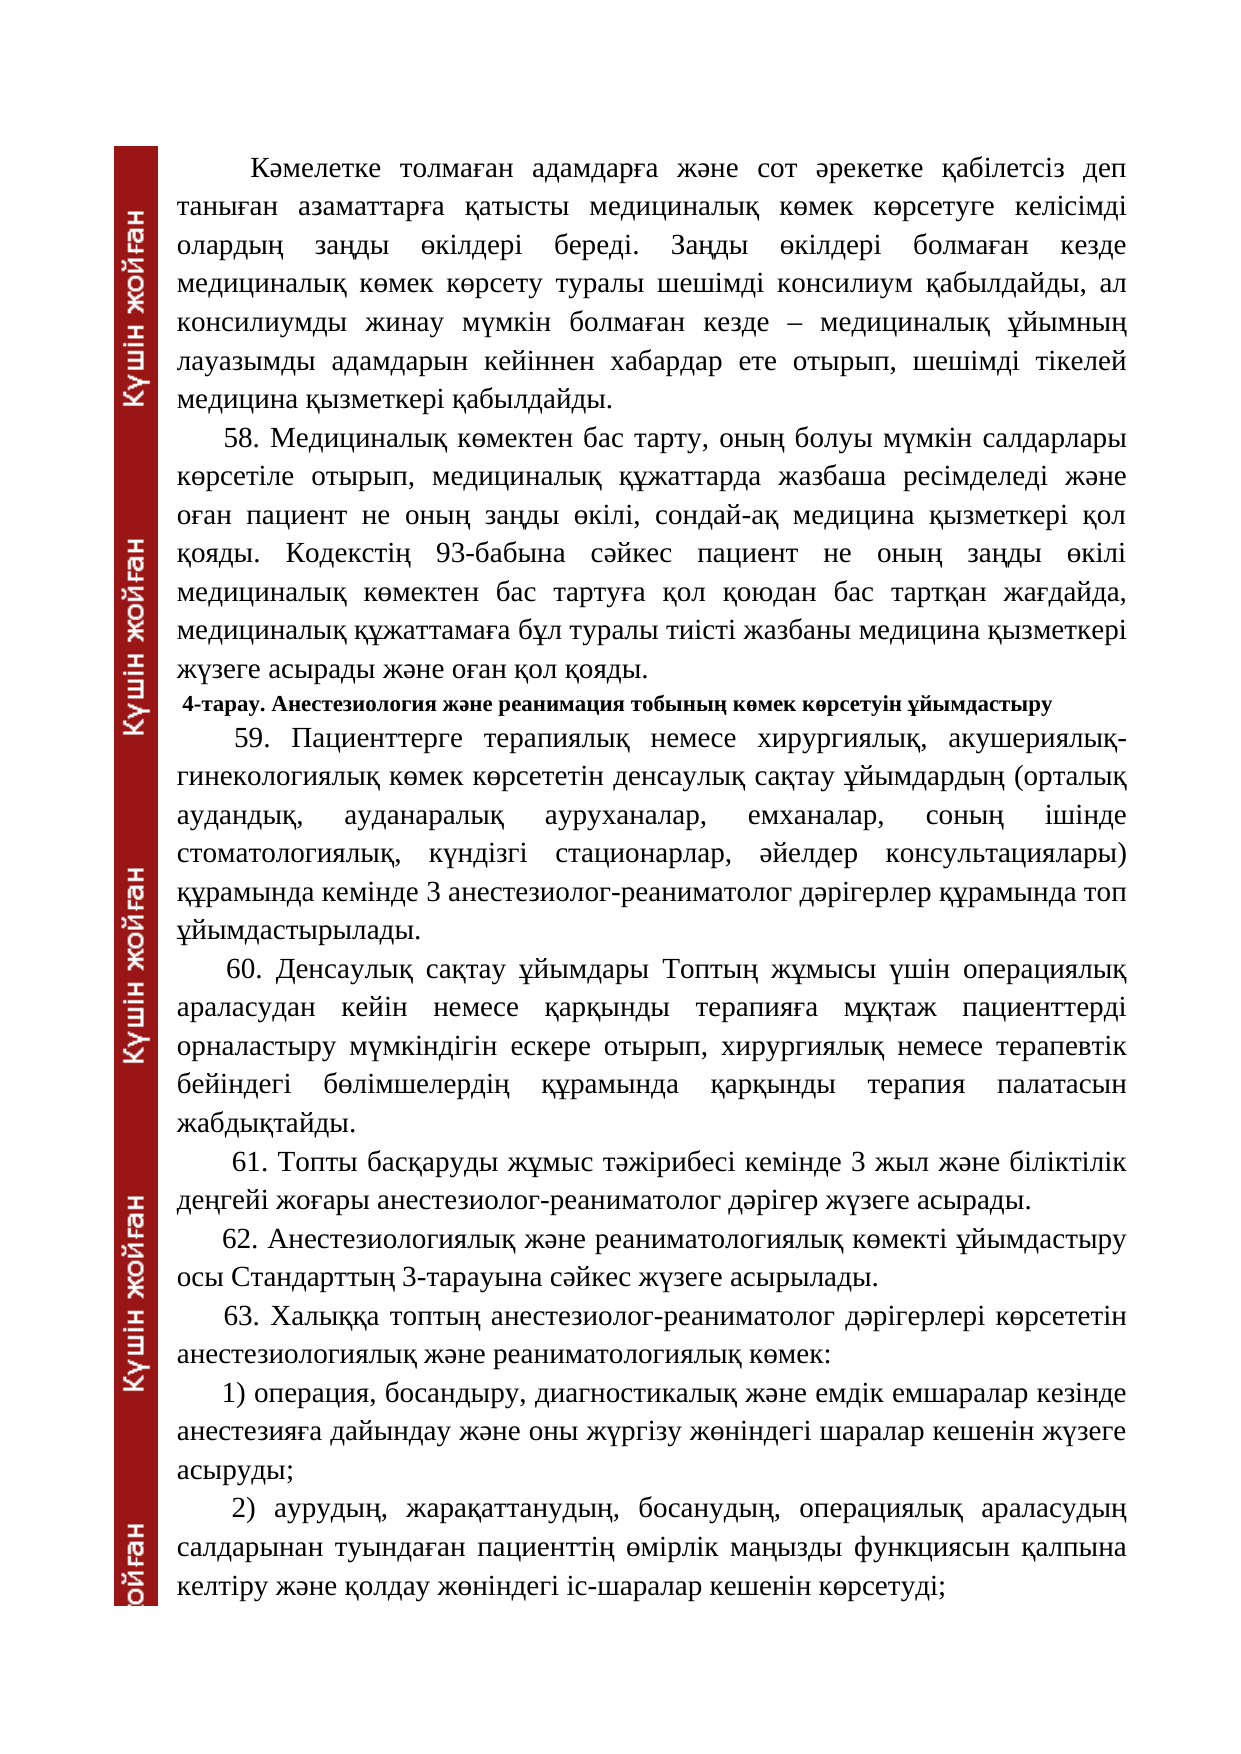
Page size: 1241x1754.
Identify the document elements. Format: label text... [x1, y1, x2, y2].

text 58. Медициналық көмектен бас тарту, оның болуы мүмкін салдарлары көрсетіле отырып, медициналық құжаттарда жазбаша ресімделеді және оған пациент не оның заңды өкілі, сондай-ақ медицина қызметкері қол қояды. Кодекстің 93-бабына сәйкес пациент не оның заңды өкілі медициналық көмектен бас тартуға қол қоюдан бас тартқан жағдайда, медициналық құжаттамаға бұл туралы тиісті жазбаны медицина қызметкері жүзеге асырады және оған қол қояды. [112, 420, 1128, 684]
text 60. Денсаулық сақтау ұйымдары Топтың жұмысы үшін операциялық араласудан кейін немесе қарқынды терапияға мұқтаж пациенттерді орналастыру мүмкіндігін ескере отырып, хирургиялық немесе терапевтік бейіндегі бөлімшелердің құрамында қарқынды терапия палатасын жабдықтайды. [112, 951, 1128, 1139]
picture [114, 1601, 158, 1606]
picture [114, 415, 158, 420]
picture [114, 684, 158, 689]
picture [114, 716, 158, 720]
picture [114, 946, 158, 951]
text 1) операция, босандыру, диагностикалық және емдік емшаралар кезінде анестезияға дайындау және оны жүргізу жөніндегі шаралар кешенін жүзеге асыруды; [112, 1375, 1128, 1486]
picture [114, 1293, 158, 1298]
text 2) аурудың, жарақаттанудың, босанудың, операциялық араласудың салдарынан туындаған пациенттің өмірлік маңызды функциясын қалпына келтіру және қолдау жөніндегі іс-шаралар кешенін көрсетуді; [112, 1491, 1128, 1601]
picture [114, 1370, 158, 1375]
text 59. Пациенттерге терапиялық немесе хирургиялық, акушериялық-гинекологиялық көмек көрсететін денсаулық сақтау ұйымдардың (орталық аудандық, ауданаралық ауруханалар, емханалар, соның ішінде стоматологиялық, күндізгі стационарлар, әйелдер консультациялары) құрамында кемінде 3 анестезиолог-реаниматолог дәрігерлер құрамында топ ұйымдастырылады. [112, 720, 1128, 946]
text 4-тарау. Анестезиология және реанимация тобының көмек көрсетуін ұйымдастыру [112, 689, 1128, 716]
picture [114, 1486, 158, 1491]
picture [114, 1139, 158, 1144]
text 63. Халыққа топтың анестезиолог-реаниматолог дәрігерлері көрсететін анестезиологиялық және реаниматологиялық көмек: [112, 1298, 1128, 1370]
text 61. Топты басқаруды жұмыс тәжірибесі кемінде 3 жыл және біліктілік деңгейі жоғары анестезиолог-реаниматолог дәрігер жүзеге асырады. [112, 1144, 1128, 1216]
picture [114, 1216, 158, 1221]
picture [114, 146, 158, 150]
text Кәмелетке толмаған адамдарға және сот әрекетке қабілетсіз деп таныған азаматтарға қатысты медициналық көмек көрсетуге келісімді олардың заңды өкілдері береді. Заңды өкілдері болмаған кезде медициналық көмек көрсету туралы шешімді консилиум қабылдайды, ал консилиумды жинау мүмкін болмаған кезде – медициналық ұйымның лауазымды адамдарын кейіннен хабардар ете отырып, шешімді тікелей медицина қызметкері қабылдайды. [112, 150, 1128, 415]
text 62. Анестезиологиялық және реаниматологиялық көмекті ұйымдастыру осы Стандарттың 3-тарауына сәйкес жүзеге асырылады. [112, 1221, 1128, 1293]
